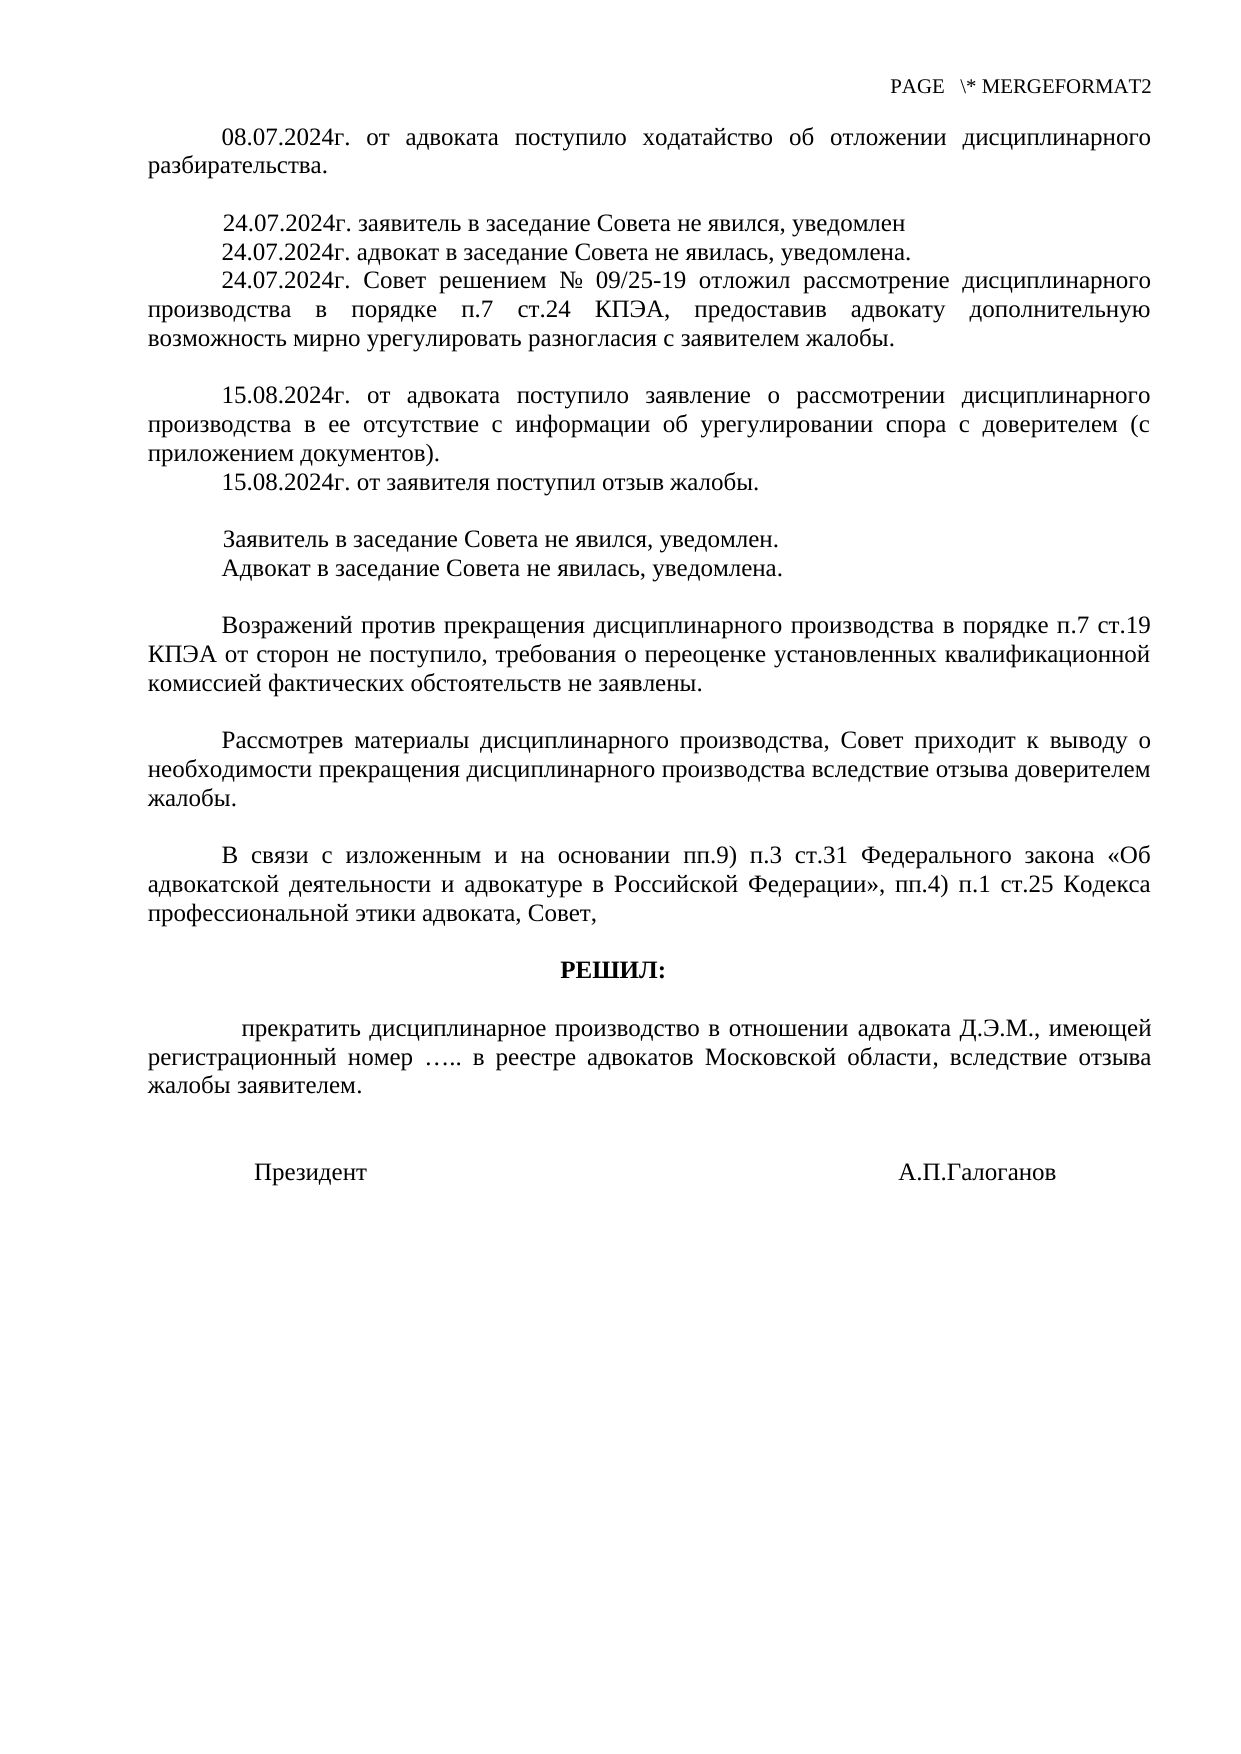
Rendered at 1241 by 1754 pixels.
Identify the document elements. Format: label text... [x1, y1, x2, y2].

text 24.07.2024г. адвокат в заседание Совета не явилась, уведомлена. [148, 237, 1152, 266]
text 15.08.2024г. от заявителя поступил отзыв жалобы. [148, 467, 1152, 496]
text Возражений против прекращения дисциплинарного производства в порядке п.7 ст.19 КПЭА от сторон не поступило, требования о переоценке установленных квалификационной комиссией фактических обстоятельств не заявлены. [148, 611, 1152, 697]
text Президент А.П.Галоганов [148, 1157, 1152, 1186]
text 24.07.2024г. Совет решением № 09/25-19 отложил рассмотрение дисциплинарного производства в порядке п.7 ст.24 КПЭА, предоставив адвокату дополнительную возможность мирно урегулировать разногласия с заявителем жалобы. [148, 266, 1152, 352]
text Рассмотрев материалы дисциплинарного производства, Совет приходит к выводу о необходимости прекращения дисциплинарного производства вследствие отзыва доверителем жалобы. [148, 726, 1152, 812]
text Адвокат в заседание Совета не явилась, уведомлена. [148, 553, 1152, 582]
text РЕШИЛ: [443, 956, 1152, 984]
text прекратить дисциплинарное производство в отношении адвоката Д.Э.М., имеющей регистрационный номер ….. в реестре адвокатов Московской области, вследствие отзыва жалобы заявителем. [148, 1013, 1152, 1099]
text 24.07.2024г. заявитель в заседание Совета не явился, уведомлен [148, 208, 1152, 237]
text В связи с изложенным и на основании пп.9) п.3 ст.31 Федерального закона «Об адвокатской деятельности и адвокатуре в Российской Федерации», пп.4) п.1 ст.25 Кодекса профессиональной этики адвоката, Совет, [148, 841, 1152, 927]
text 08.07.2024г. от адвоката поступило ходатайство об отложении дисциплинарного разбирательства. [148, 122, 1152, 179]
text 15.08.2024г. от адвоката поступило заявление о рассмотрении дисциплинарного производства в ее отсутствие с информации об урегулировании спора с доверителем (с приложением документов). [148, 381, 1152, 467]
text Заявитель в заседание Совета не явился, уведомлен. [148, 524, 1152, 553]
